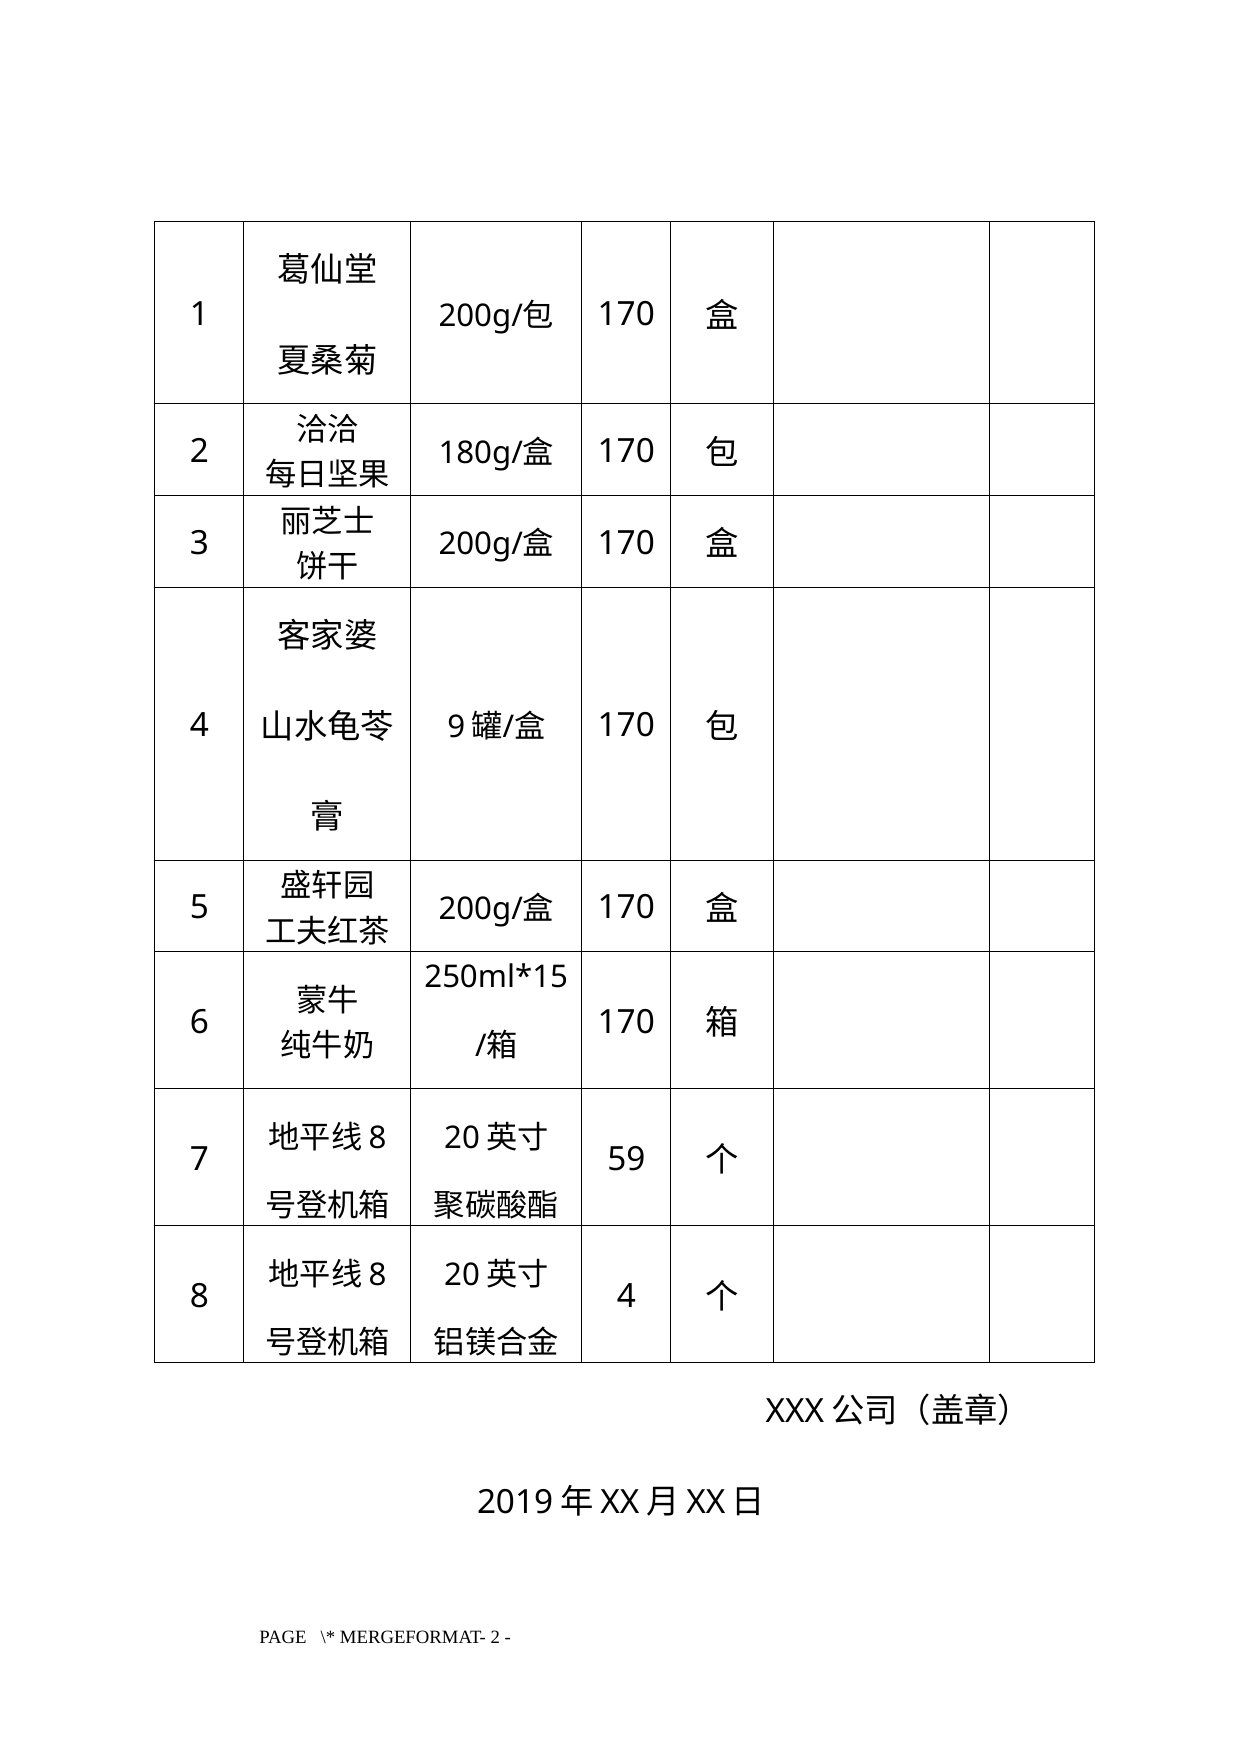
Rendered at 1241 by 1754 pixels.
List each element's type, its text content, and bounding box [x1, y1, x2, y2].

table_cell [774, 496, 989, 587]
table_cell 地平线8号登机箱 [244, 1089, 410, 1225]
table_cell 6 [155, 952, 243, 1088]
text XXX公司（盖章） [165, 1363, 1087, 1454]
table_cell [990, 952, 1094, 1088]
table_cell [990, 1226, 1094, 1362]
table_cell 客家婆 山水龟苓膏 [244, 588, 410, 859]
table_cell 200g/盒 [411, 861, 581, 951]
table_cell [774, 952, 989, 1088]
table_cell 20英寸 聚碳酸酯 [411, 1089, 581, 1225]
table_cell 250ml*15 /箱 [411, 952, 581, 1088]
table_cell 7 [155, 1089, 243, 1225]
table_cell 5 [155, 861, 243, 951]
table_cell 2 [155, 404, 243, 495]
table_cell [990, 588, 1094, 859]
table_cell [990, 1089, 1094, 1225]
table_cell 地平线8号登机箱 [244, 1226, 410, 1362]
table_cell 盒 [671, 222, 773, 403]
table_cell 蒙牛 纯牛奶 [244, 952, 410, 1088]
table_cell 盛轩园 工夫红茶 [244, 861, 410, 951]
table_cell 1 [155, 222, 243, 403]
table_cell 9罐/盒 [411, 588, 581, 859]
table_cell 葛仙堂 夏桑菊 [244, 222, 410, 403]
table_cell [774, 404, 989, 495]
table_cell [990, 404, 1094, 495]
table_cell 170 [582, 861, 670, 951]
table_cell 个 [671, 1226, 773, 1362]
table_cell [774, 1226, 989, 1362]
table_cell [990, 861, 1094, 951]
table_cell 200g/盒 [411, 496, 581, 587]
table_cell [774, 861, 989, 951]
table_cell [774, 588, 989, 859]
table_cell 4 [582, 1226, 670, 1362]
table_cell 包 [671, 404, 773, 495]
text 2019年XX月XX日 [165, 1454, 1087, 1544]
table_cell 170 [582, 952, 670, 1088]
table_cell 170 [582, 404, 670, 495]
table_cell 170 [582, 588, 670, 859]
table_cell 3 [155, 496, 243, 587]
table_cell 170 [582, 496, 670, 587]
table_cell 箱 [671, 952, 773, 1088]
table_cell 丽芝士 饼干 [244, 496, 410, 587]
table_cell 59 [582, 1089, 670, 1225]
table_cell 4 [155, 588, 243, 859]
table_cell [990, 222, 1094, 403]
table_cell 包 [671, 588, 773, 859]
table_cell 170 [582, 222, 670, 403]
table_cell [990, 496, 1094, 587]
table_cell 200g/包 [411, 222, 581, 403]
table_cell [774, 222, 989, 403]
table_cell 盒 [671, 861, 773, 951]
table_cell 洽洽 每日坚果 [244, 404, 410, 495]
table_cell 个 [671, 1089, 773, 1225]
table_cell 20英寸 铝镁合金 [411, 1226, 581, 1362]
table_cell [774, 1089, 989, 1225]
table_cell 180g/盒 [411, 404, 581, 495]
table_cell 8 [155, 1226, 243, 1362]
table_cell 盒 [671, 496, 773, 587]
